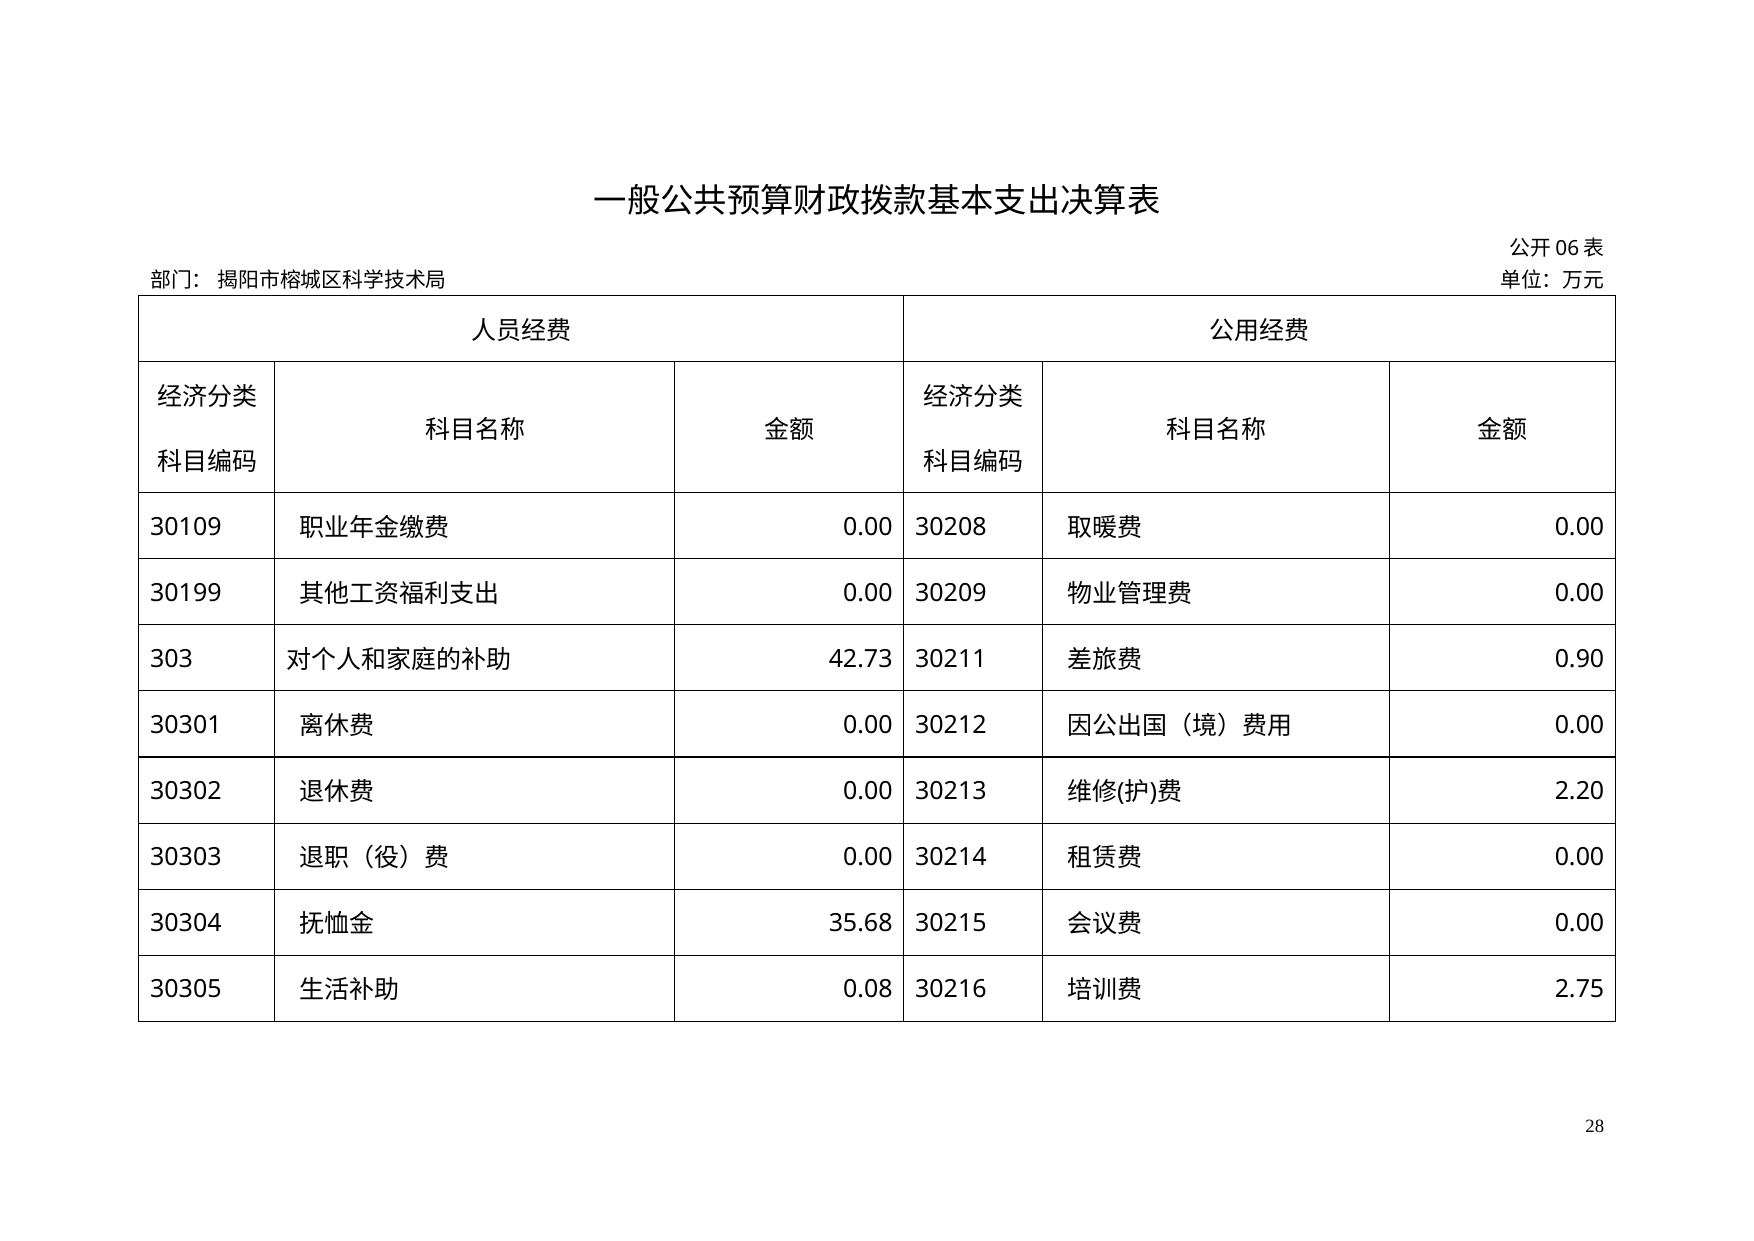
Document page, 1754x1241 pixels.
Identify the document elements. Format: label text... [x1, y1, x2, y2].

table_cell 金额 [1390, 362, 1615, 492]
table_cell 差旅费 [1043, 625, 1389, 690]
table_cell 科目名称 [1043, 362, 1389, 492]
table_cell 2.20 [1390, 758, 1615, 822]
table_cell 租赁费 [1043, 824, 1389, 888]
table_cell 取暖费 [1043, 493, 1389, 558]
table_cell 对个人和家庭的补助 [275, 625, 674, 690]
table_cell 30109 [139, 493, 274, 558]
table_cell 0.00 [675, 559, 903, 624]
table_header 一般公共预算财政拨款基本支出决算表 [139, 165, 1615, 230]
table_cell 30302 [139, 758, 274, 822]
table_cell 30209 [904, 559, 1042, 624]
table_cell 0.00 [675, 493, 903, 558]
table_cell 30304 [139, 890, 274, 954]
table_cell 30199 [139, 559, 274, 624]
table_cell 人员经费 [139, 296, 903, 361]
table_cell 2.75 [1390, 956, 1615, 1021]
table_cell 0.00 [1390, 824, 1615, 888]
table_cell 30213 [904, 758, 1042, 822]
table_cell 0.00 [675, 824, 903, 888]
table_cell 0.00 [675, 691, 903, 756]
table_cell 0.00 [1390, 691, 1615, 756]
table_cell 35.68 [675, 890, 903, 954]
table_cell 会议费 [1043, 890, 1389, 954]
table_cell 公开06表 [139, 230, 1615, 263]
table_cell 30214 [904, 824, 1042, 888]
table_cell 经济分类 科目编码 [139, 362, 274, 492]
table_cell 0.00 [1390, 493, 1615, 558]
table_cell 30303 [139, 824, 274, 888]
table_cell 42.73 [675, 625, 903, 690]
table_cell 金额 [675, 362, 903, 492]
table_cell 职业年金缴费 [275, 493, 674, 558]
table_cell 退职（役）费 [275, 824, 674, 888]
table_cell 30301 [139, 691, 274, 756]
table_cell 单位：万元 [1246, 263, 1615, 295]
table_cell 部门： 揭阳市榕城区科学技术局 [139, 263, 1246, 295]
table_cell 培训费 [1043, 956, 1389, 1021]
table_cell 0.00 [1390, 559, 1615, 624]
table_cell 物业管理费 [1043, 559, 1389, 624]
table_cell 30208 [904, 493, 1042, 558]
table_cell 科目名称 [275, 362, 674, 492]
table_cell 公用经费 [904, 296, 1615, 361]
table_cell 0.00 [1390, 890, 1615, 954]
table_cell 30305 [139, 956, 274, 1021]
table_cell 退休费 [275, 758, 674, 822]
table_cell 经济分类 科目编码 [904, 362, 1042, 492]
table_cell 0.90 [1390, 625, 1615, 690]
table_cell 因公出国（境）费用 [1043, 691, 1389, 756]
table_cell 303 [139, 625, 274, 690]
table_cell 其他工资福利支出 [275, 559, 674, 624]
table_cell 30212 [904, 691, 1042, 756]
table_cell 维修(护)费 [1043, 758, 1389, 822]
table_cell 30215 [904, 890, 1042, 954]
table_cell 抚恤金 [275, 890, 674, 954]
table_cell 30216 [904, 956, 1042, 1021]
table_cell 生活补助 [275, 956, 674, 1021]
table_cell 30211 [904, 625, 1042, 690]
table_cell 0.08 [675, 956, 903, 1021]
table_cell 0.00 [675, 758, 903, 822]
table_cell 离休费 [275, 691, 674, 756]
